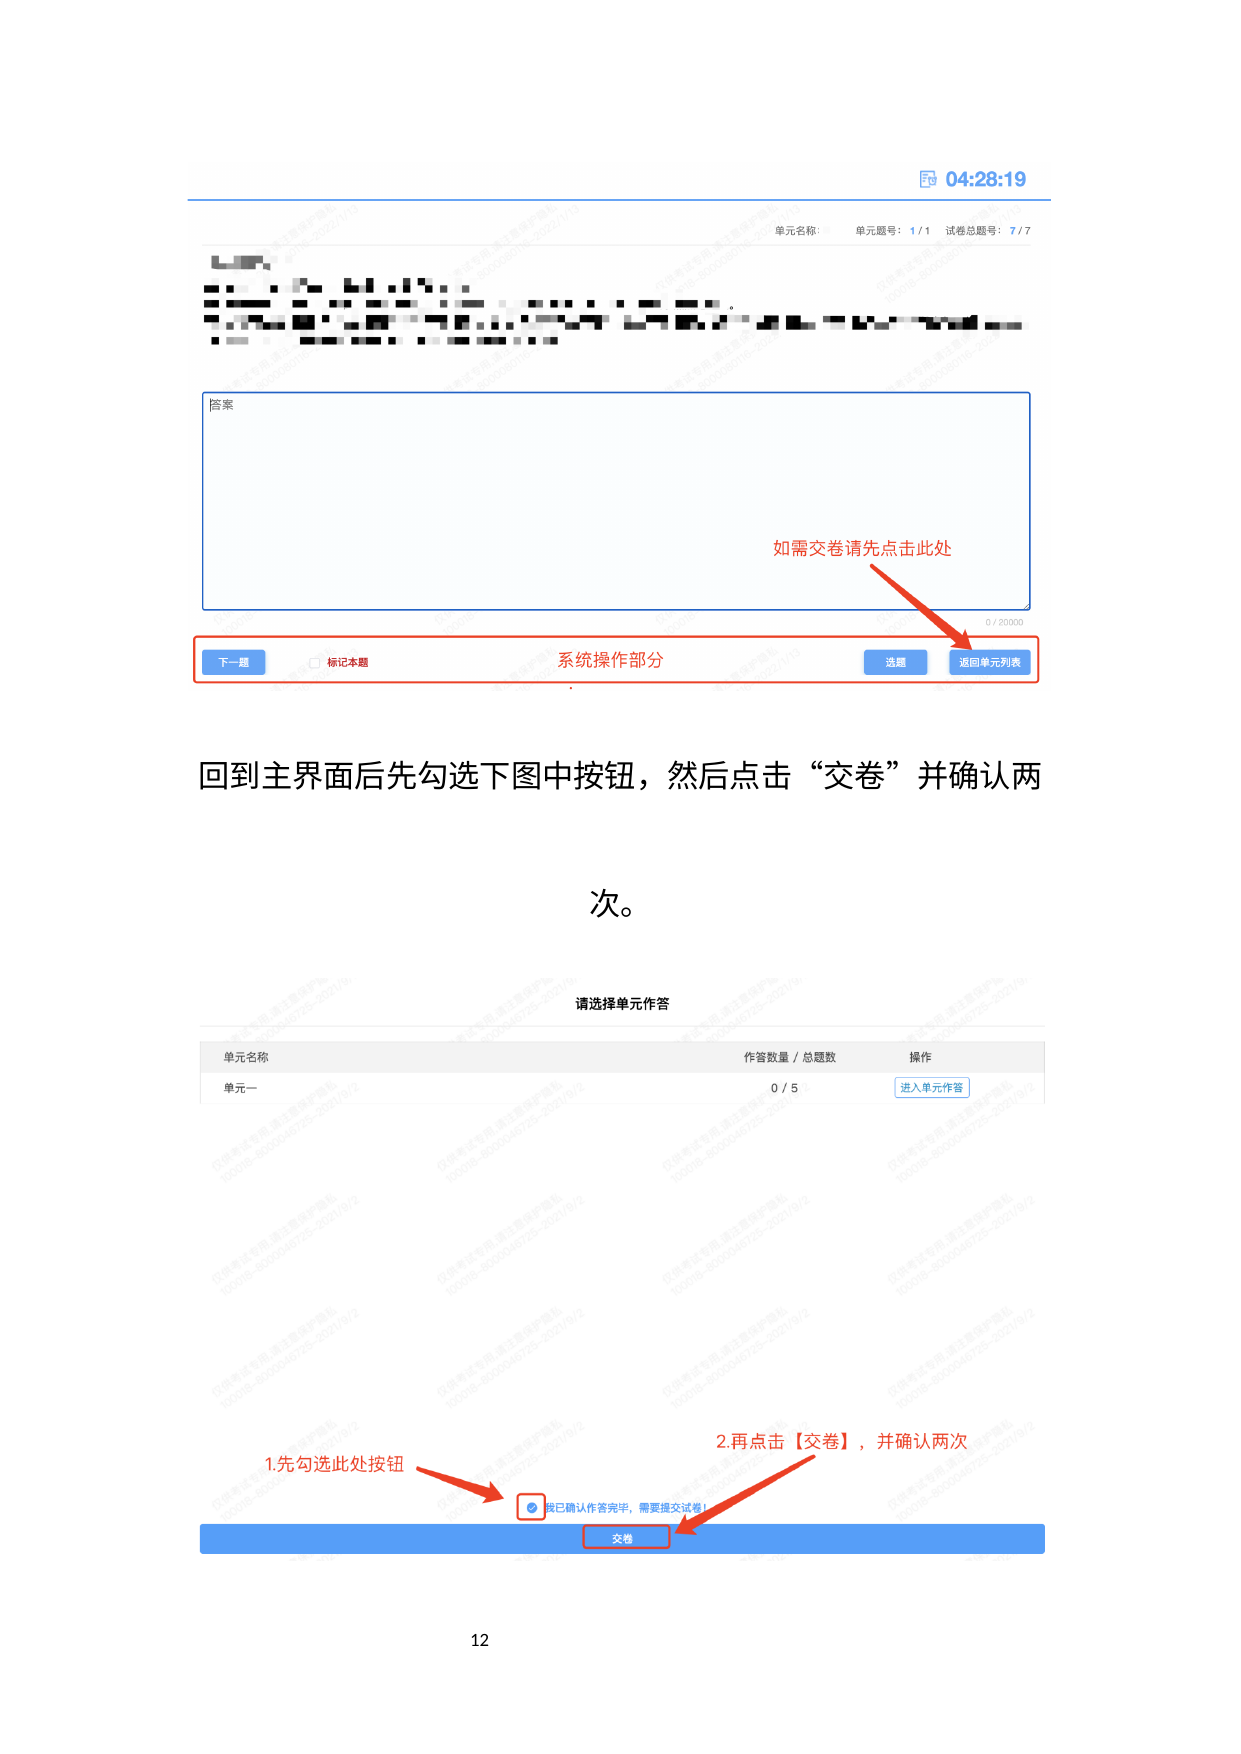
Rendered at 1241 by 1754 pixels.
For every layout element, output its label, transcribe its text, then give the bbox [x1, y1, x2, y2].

picture [187, 978, 1052, 1561]
picture [187, 162, 1051, 691]
text 回到主界面后先勾选下图中按钮，然后点击“交卷”并确认两次。 [187, 741, 1053, 936]
